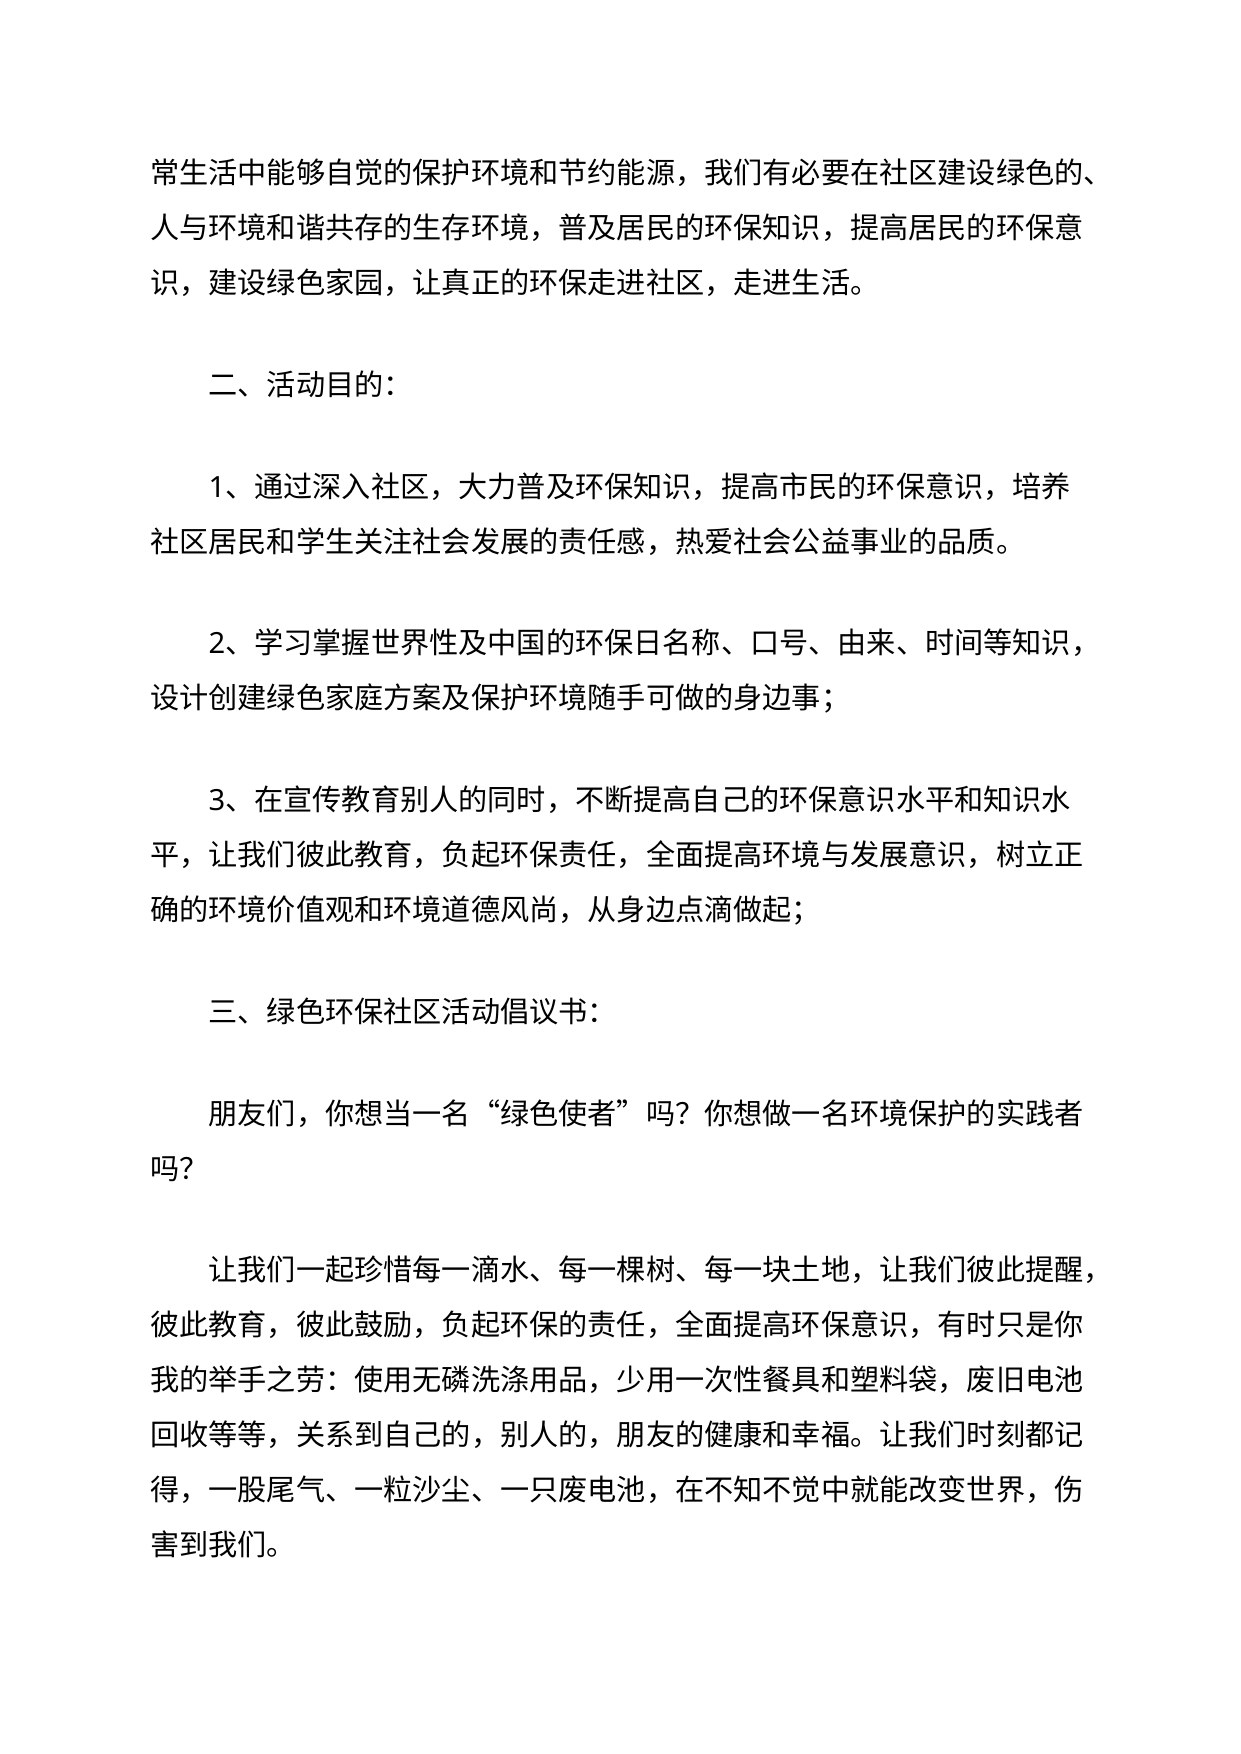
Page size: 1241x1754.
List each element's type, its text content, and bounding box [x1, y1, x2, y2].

text 3、在宣传教育别人的同时，不断提高自己的环保意识水平和知识水平，让我们彼此教育，负起环保责任，全面提高环境与发展意识，树立正确的环境价值观和环境道德风尚，从身边点滴做起； [150, 777, 1090, 929]
text 朋友们，你想当一名“绿色使者”吗？你想做一名环境保护的实践者吗？ [150, 1090, 1090, 1187]
text 1、通过深入社区，大力普及环保知识，提高市民的环保意识，培养社区居民和学生关注社会发展的责任感，热爱社会公益事业的品质。 [150, 463, 1090, 561]
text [150, 150, 1090, 302]
text 让我们一起珍惜每一滴水、每一棵树、每一块土地，让我们彼此提醒，彼此教育，彼此鼓励，负起环保的责任，全面提高环保意识，有时只是你我的举手之劳：使用无磷洗涤用品，少用一次性餐具和塑料袋，废旧电池回收等等，关系到自己的，别人的，朋友的健康和幸福。让我们时刻都记得，一股尾气、一粒沙尘、一只废电池，在不知不觉中就能改变世界，伤害到我们。 [150, 1247, 1090, 1564]
text 2、学习掌握世界性及中国的环保日名称、口号、由来、时间等知识，设计创建绿色家庭方案及保护环境随手可做的身边事； [150, 620, 1090, 717]
text 二、活动目的： [150, 362, 1090, 404]
text 三、绿色环保社区活动倡议书： [150, 988, 1090, 1031]
